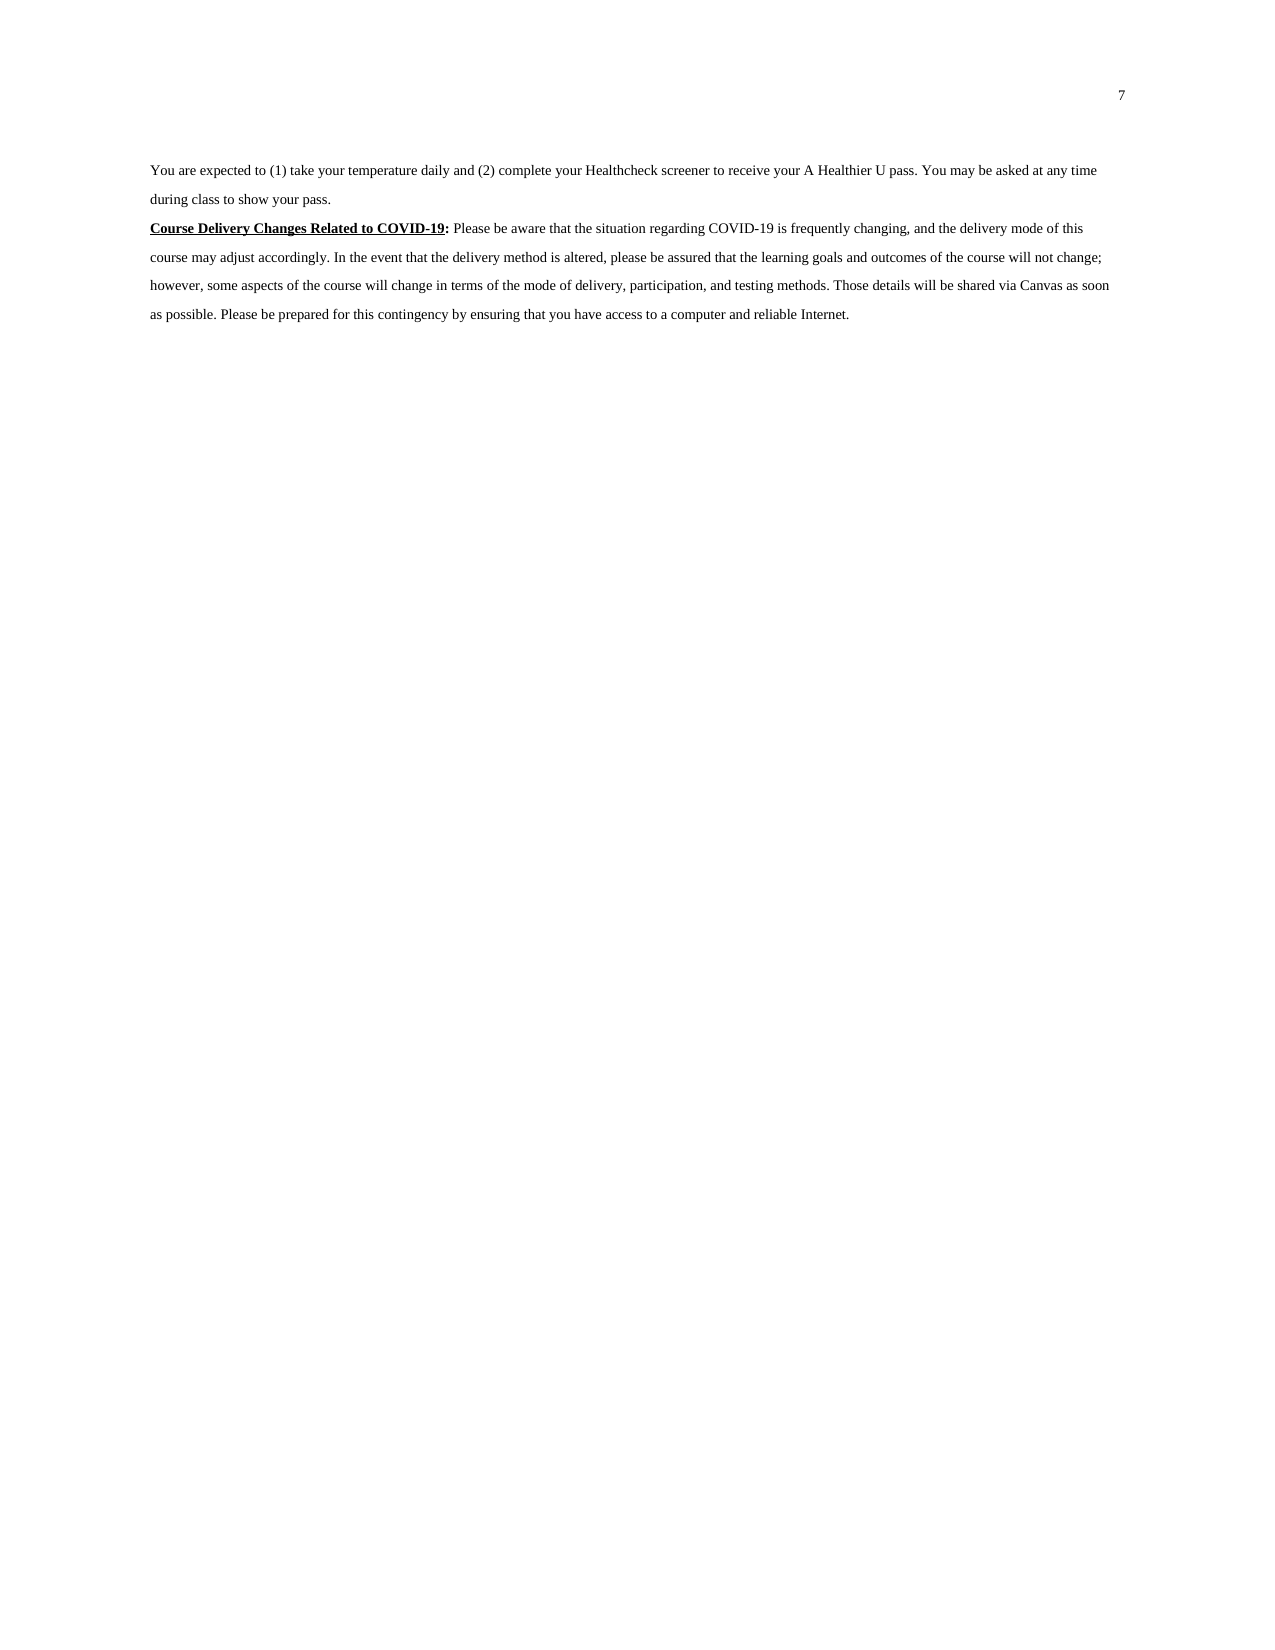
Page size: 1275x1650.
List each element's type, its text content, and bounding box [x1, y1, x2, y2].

text Course Delivery Changes Related to COVID-19: Please be aware that the situation regarding COVID-19 is frequently changing, and the delivery mode of this course may adjust accordingly. In the event that the delivery method is altered, please be assured that the learning goals and outcomes of the course will not change; however, some aspects of the course will change in terms of the mode of delivery, participation, and testing methods. Those details will be shared via Canvas as soon as possible. Please be prepared for this contingency by ensuring that you have access to a computer and reliable Internet. [150, 208, 1113, 323]
text You are expected to (1) take your temperature daily and (2) complete your Healthcheck screener to receive your A Healthier U pass. You may be asked at any time during class to show your pass. [150, 150, 1113, 207]
